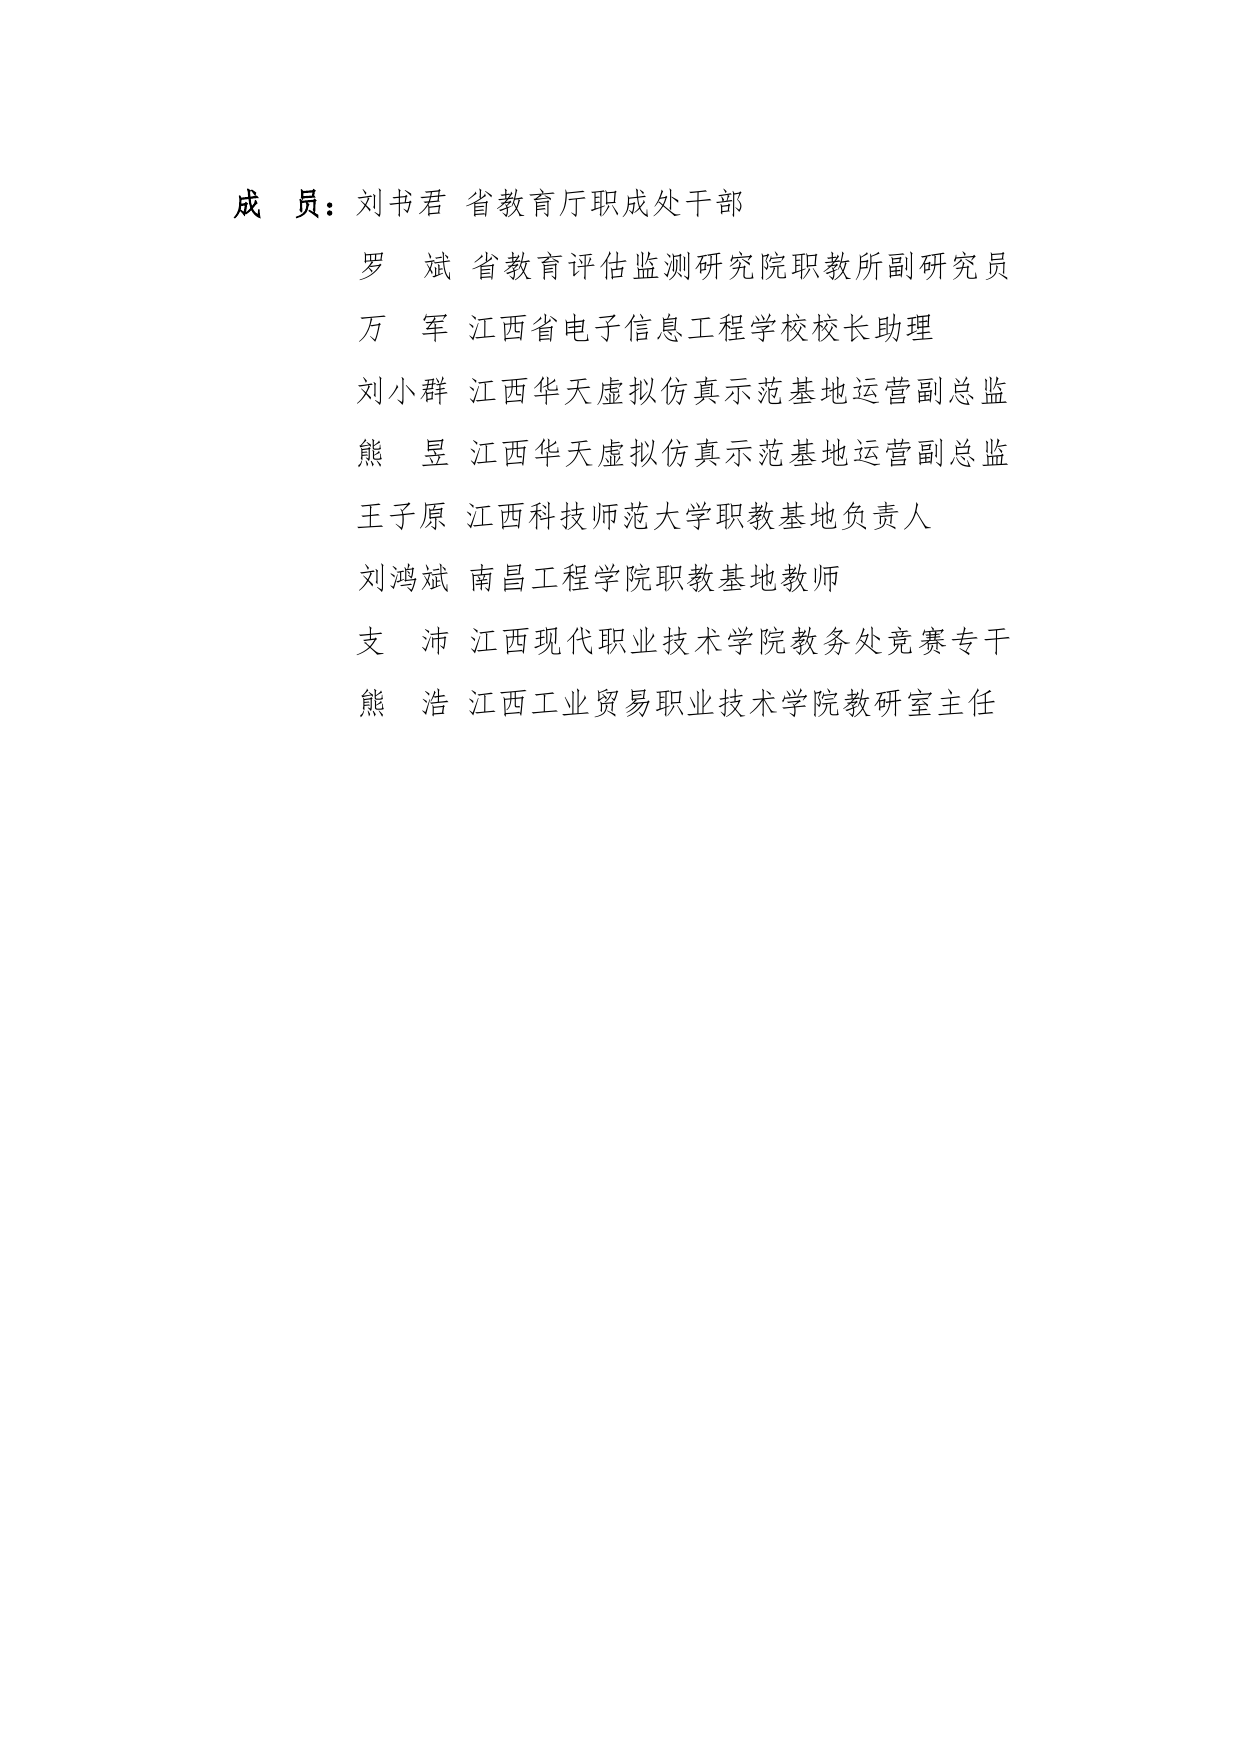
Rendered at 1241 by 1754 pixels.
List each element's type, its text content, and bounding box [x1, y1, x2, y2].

text 刘鸿斌 南昌工程学院职教基地教师 [357, 539, 1103, 602]
text 成 员：刘书君 省教育厅职成处干部 [232, 164, 1103, 227]
text 刘小群 江西华天虚拟仿真示范基地运营副总监熊 昱 江西华天虚拟仿真示范基地运营副总监王子原 江西科技师范大学职教基地负责人 [354, 352, 1011, 539]
text 支 沛 江西现代职业技术学院教务处竞赛专干熊 浩 江西工业贸易职业技术学院教研室主任 [354, 602, 1013, 727]
text 罗 斌 省教育评估监测研究院职教所副研究员万 军 江西省电子信息工程学校校长助理 [357, 227, 1013, 352]
